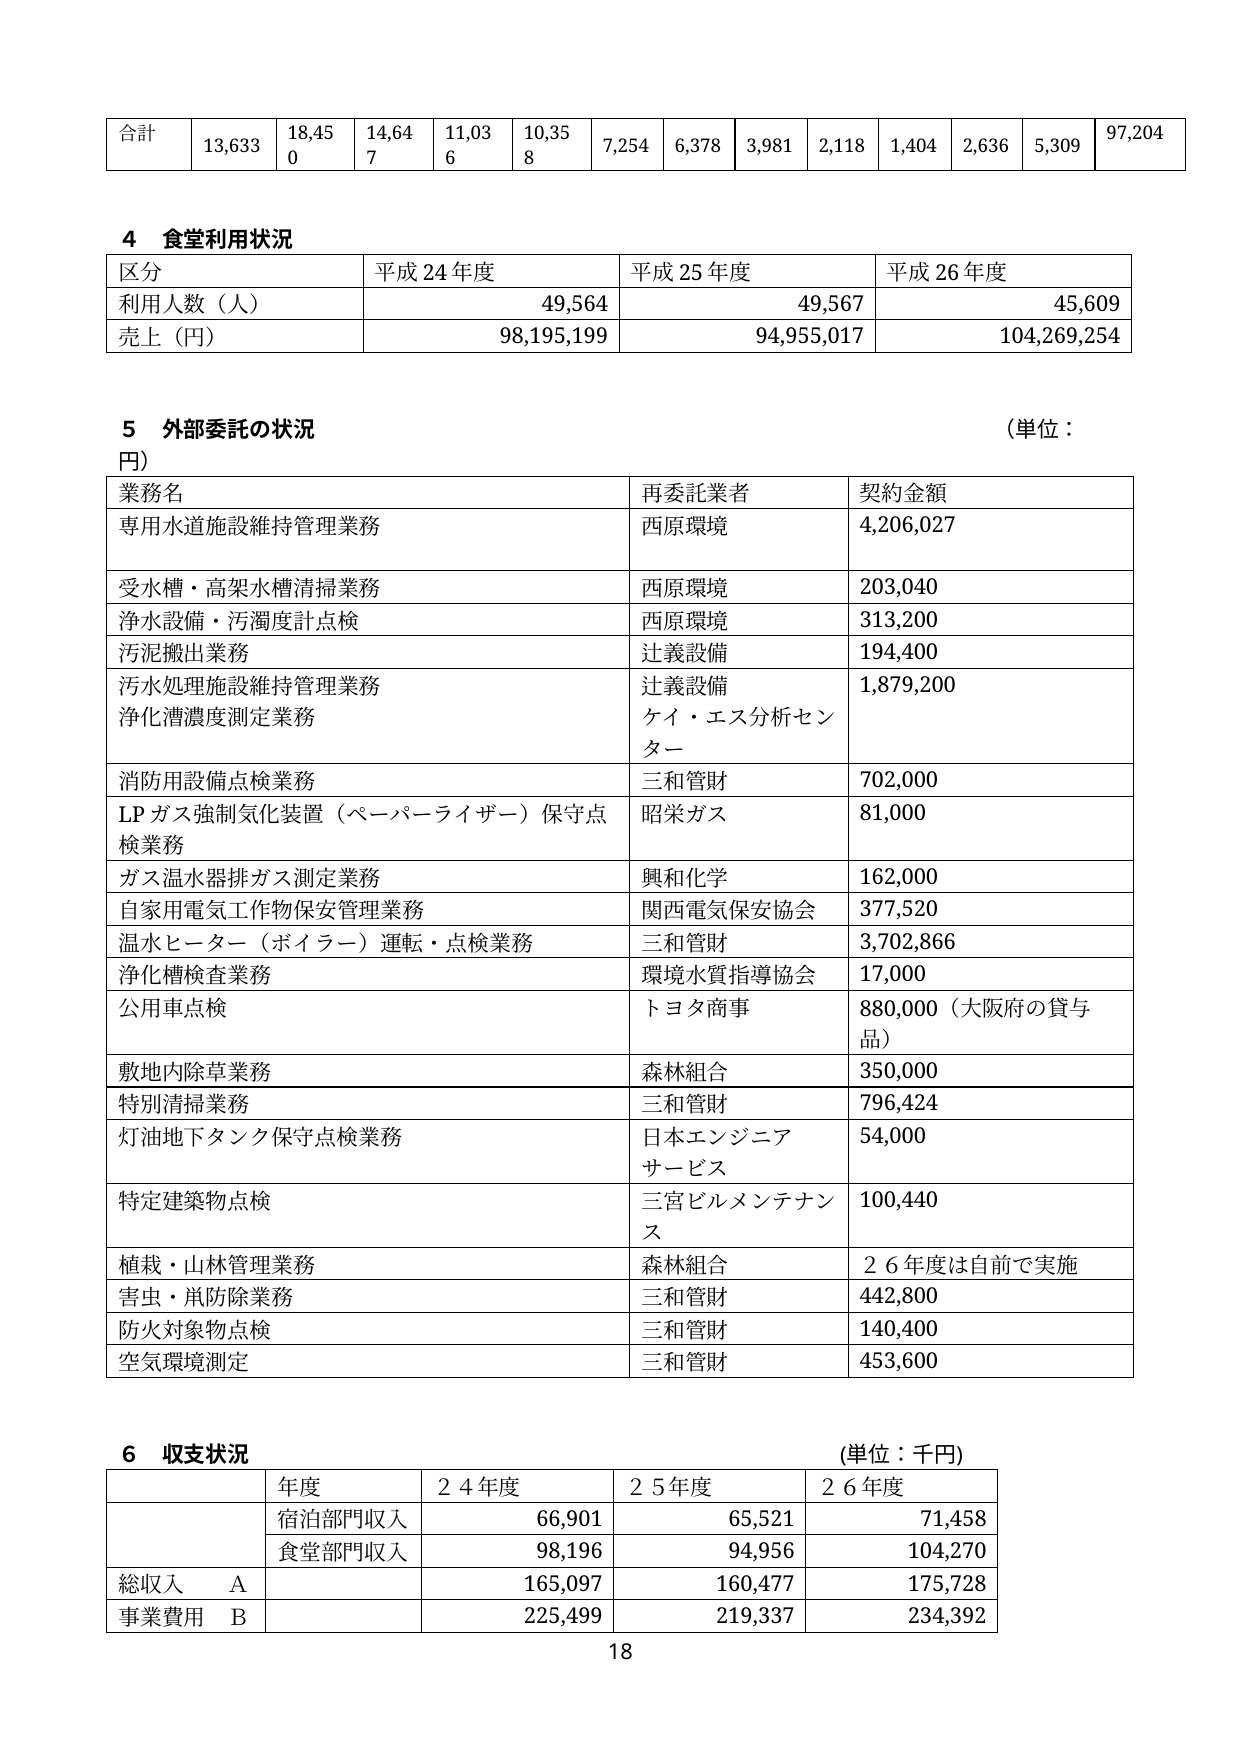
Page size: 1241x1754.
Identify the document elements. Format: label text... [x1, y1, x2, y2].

table_cell 11,036 [434, 119, 512, 170]
table_cell 5,309 [1023, 119, 1094, 170]
table_cell 81,000 [849, 797, 1133, 860]
table_cell 利用人数（人） [107, 288, 363, 319]
table_cell ガス温水器排ガス測定業務 [107, 861, 629, 892]
table_cell 消防用設備点検業務 [107, 764, 629, 796]
table_cell トヨタ商事 [630, 991, 848, 1054]
text ４ 食堂利用状況 [118, 222, 1122, 254]
table_cell 796,424 [849, 1088, 1133, 1119]
table_cell 宿泊部門収入 [266, 1503, 421, 1534]
table_cell 西原環境 [630, 571, 848, 603]
table_cell 昭栄ガス [630, 797, 848, 860]
table_cell 49,567 [620, 288, 875, 319]
table_cell 自家用電気工作物保安管理業務 [107, 893, 629, 925]
table_cell 三和管財 [630, 764, 848, 796]
table_header 平成26年度 [876, 255, 1131, 287]
table_cell 灯油地下タンク保守点検業務 [107, 1120, 629, 1183]
text ５ 外部委託の状況 （単位：円） [118, 412, 1122, 476]
table_cell 4,206,027 [849, 509, 1133, 570]
table_cell 関西電気保安協会 [630, 893, 848, 925]
table_cell 辻義設備 ケイ・エス分析センター [630, 669, 848, 763]
table_cell 売上（円） [107, 320, 363, 352]
table_header ２６年度 [806, 1470, 997, 1502]
table_cell 害虫・鼡防除業務 [107, 1280, 629, 1312]
table_cell 313,200 [849, 604, 1133, 635]
table_cell 3,702,866 [849, 926, 1133, 957]
table_cell 104,269,254 [876, 320, 1131, 352]
table_cell 140,400 [849, 1313, 1133, 1344]
table_cell 西原環境 [630, 604, 848, 635]
table_cell 興和化学 [630, 861, 848, 892]
table_cell 合計 [107, 119, 191, 170]
table_cell 敷地内除草業務 [107, 1055, 629, 1086]
table_cell 194,400 [849, 636, 1133, 668]
table_cell [266, 1600, 421, 1632]
table_cell 54,000 [849, 1120, 1133, 1183]
table_cell 65,521 [614, 1503, 805, 1534]
table_cell 49,564 [364, 288, 619, 319]
table_cell 66,901 [422, 1503, 613, 1534]
table_cell 三和管財 [630, 1280, 848, 1312]
table_cell 1,879,200 [849, 669, 1133, 763]
table_cell 7,254 [592, 119, 663, 170]
table_cell 三宮ビルメンテナンス [630, 1184, 848, 1247]
table_cell 西原環境 [630, 509, 848, 570]
table_cell 165,097 [422, 1568, 613, 1599]
table_cell 汚水処理施設維持管理業務 浄化漕濃度測定業務 [107, 669, 629, 763]
table_cell 234,392 [806, 1600, 997, 1632]
table_cell 公用車点検 [107, 991, 629, 1054]
table_cell 97,204 [1096, 119, 1185, 170]
table_cell 2,636 [952, 119, 1022, 170]
table_cell 受水槽・高架水槽清掃業務 [107, 571, 629, 603]
table_cell 3,981 [736, 119, 807, 170]
table_cell 特定建築物点検 [107, 1184, 629, 1247]
table_cell 10,358 [513, 119, 591, 170]
table_cell 植栽・山林管理業務 [107, 1248, 629, 1279]
table_cell 森林組合 [630, 1055, 848, 1086]
table_cell 94,956 [614, 1535, 805, 1567]
table_cell [107, 1503, 265, 1567]
table_cell 160,477 [614, 1568, 805, 1599]
table_cell 浄化槽検査業務 [107, 958, 629, 990]
table_cell 162,000 [849, 861, 1133, 892]
table_header 区分 [107, 255, 363, 287]
table_cell 17,000 [849, 958, 1133, 990]
table_header 業務名 [107, 477, 629, 508]
table_header 年度 [266, 1470, 421, 1502]
table_header 平成24年度 [364, 255, 619, 287]
table_cell 98,195,199 [364, 320, 619, 352]
table_cell 汚泥搬出業務 [107, 636, 629, 668]
table_cell 日本エンジニアサービス [630, 1120, 848, 1183]
table_cell 事業費用 Ｂ [107, 1600, 265, 1632]
text ６ 収支状況 (単位：千円) [118, 1437, 1122, 1469]
table_cell 空気環境測定 [107, 1345, 629, 1377]
table_cell 三和管財 [630, 1088, 848, 1119]
table_cell 環境水質指導協会 [630, 958, 848, 990]
table_cell 442,800 [849, 1280, 1133, 1312]
table_cell 防火対象物点検 [107, 1313, 629, 1344]
table_cell 350,000 [849, 1055, 1133, 1086]
table_cell 浄水設備・汚濁度計点検 [107, 604, 629, 635]
table_header ２５年度 [614, 1470, 805, 1502]
table_header [107, 1470, 265, 1502]
table_cell 食堂部門収入 [266, 1535, 421, 1567]
table_header 契約金額 [849, 477, 1133, 508]
table_cell [266, 1568, 421, 1599]
table_cell 377,520 [849, 893, 1133, 925]
table_cell 特別清掃業務 [107, 1088, 629, 1119]
table_cell 45,609 [876, 288, 1131, 319]
table_cell 1,404 [879, 119, 951, 170]
table_cell 100,440 [849, 1184, 1133, 1247]
table_cell 18,450 [277, 119, 354, 170]
table_cell 専用水道施設維持管理業務 [107, 509, 629, 570]
table_cell 203,040 [849, 571, 1133, 603]
table_cell ２６年度は自前で実施 [849, 1248, 1133, 1279]
table_cell 702,000 [849, 764, 1133, 796]
table_cell 温水ヒーター（ボイラー）運転・点検業務 [107, 926, 629, 957]
table_cell 三和管財 [630, 926, 848, 957]
table_cell 94,955,017 [620, 320, 875, 352]
table_cell 三和管財 [630, 1345, 848, 1377]
table_cell 三和管財 [630, 1313, 848, 1344]
table_cell 175,728 [806, 1568, 997, 1599]
table_cell 辻義設備 [630, 636, 848, 668]
table_header ２４年度 [422, 1470, 613, 1502]
table_cell 453,600 [849, 1345, 1133, 1377]
table_cell 225,499 [422, 1600, 613, 1632]
table_cell 104,270 [806, 1535, 997, 1567]
table_cell 71,458 [806, 1503, 997, 1534]
table_cell 14,647 [355, 119, 433, 170]
table_cell 98,196 [422, 1535, 613, 1567]
table_cell 13,633 [192, 119, 276, 170]
table_cell LPガス強制気化装置（ペーパーライザー）保守点検業務 [107, 797, 629, 860]
table_cell 219,337 [614, 1600, 805, 1632]
table_cell 6,378 [664, 119, 734, 170]
table_header 平成25年度 [620, 255, 875, 287]
table_header 再委託業者 [630, 477, 848, 508]
table_cell 2,118 [808, 119, 878, 170]
table_cell 森林組合 [630, 1248, 848, 1279]
table_cell 総収入 Ａ [107, 1568, 265, 1599]
table_cell 880,000（大阪府の貸与品） [849, 991, 1133, 1054]
